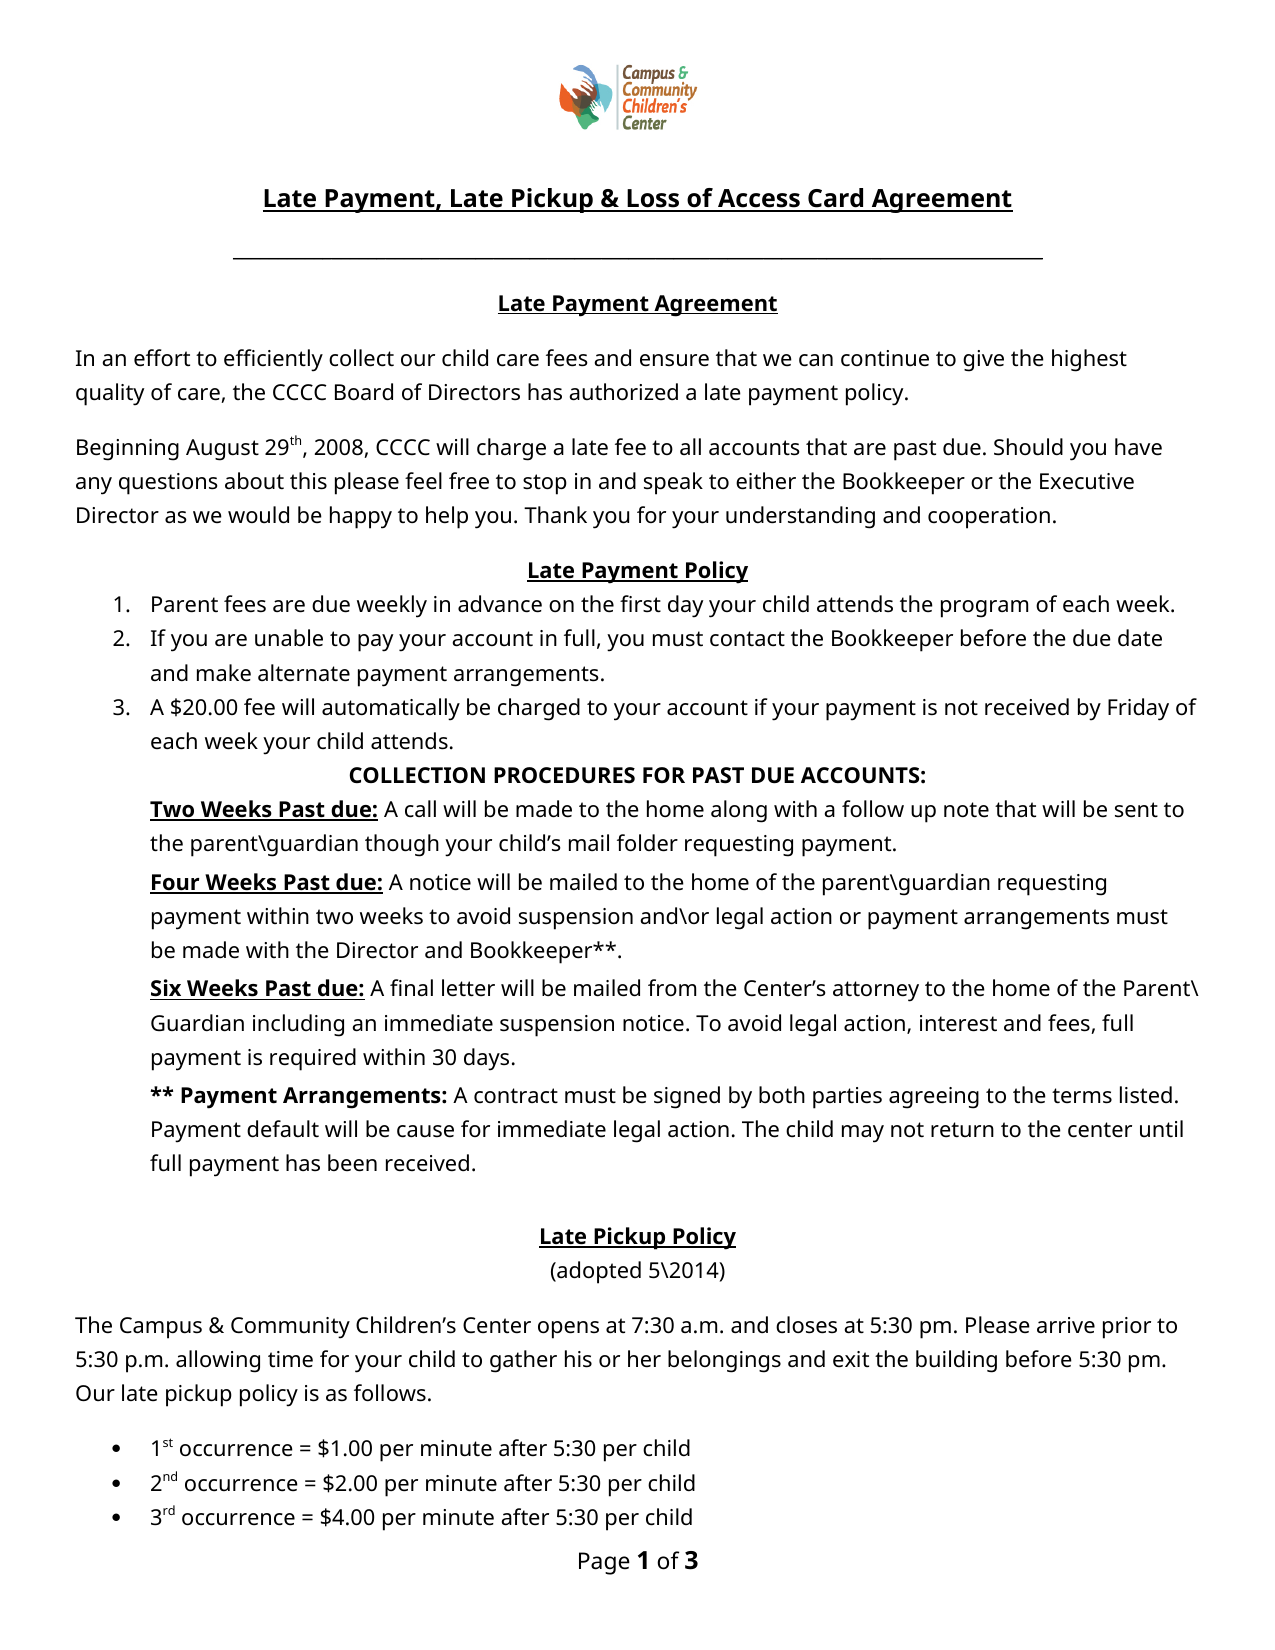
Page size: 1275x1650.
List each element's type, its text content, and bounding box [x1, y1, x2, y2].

text Four Weeks Past due: A notice will be mailed to the home of the parent\guardian requesting payment within two weeks to avoid suspension and\or legal action or payment arrangements must be made with the Director and Bookkeeper**. [150, 867, 1200, 965]
text COLLECTION PROCEDURES FOR PAST DUE ACCOUNTS: [75, 760, 1200, 790]
list 1st occurrence = $1.00 per minute after 5:30 per child [112, 1433, 1200, 1463]
text Late Payment, Late Pickup & Loss of Access Card Agreement [75, 181, 1200, 215]
text (adopted 5\2014) [75, 1255, 1200, 1285]
list 3rd occurrence = $4.00 per minute after 5:30 per child [112, 1502, 1200, 1531]
text Late Payment Agreement [75, 287, 1200, 317]
text Beginning August 29th, 2008, CCCC will charge a late fee to all accounts that are past due. Should you have any questions about this please feel free to stop in and speak to either the Bookkeeper or the Executive Director as we would be happy to help you. Thank you for your understanding and cooperation. [75, 432, 1200, 530]
text In an effort to efficiently collect our child care fees and ensure that we can continue to give the highest quality of care, the CCCC Board of Directors has authorized a late payment policy. [75, 342, 1200, 406]
list Parent fees are due weekly in advance on the first day your child attends the program of each week. [112, 589, 1200, 619]
text ** Payment Arrangements: A contract must be signed by both parties agreeing to the terms listed. Payment default will be cause for immediate legal action. The child may not return to the center until full payment has been received. [150, 1080, 1200, 1178]
picture [543, 45, 732, 153]
text Six Weeks Past due: A final letter will be mailed from the Center’s attorney to the home of the Parent\Guardian including an immediate suspension notice. To avoid legal action, interest and fees, full payment is required within 30 days. [150, 973, 1200, 1071]
text Two Weeks Past due: A call will be made to the home along with a follow up note that will be sent to the parent\guardian though your child’s mail folder requesting payment. [150, 794, 1200, 858]
text The Campus & Community Children’s Center opens at 7:30 a.m. and closes at 5:30 pm. Please arrive prior to 5:30 p.m. allowing time for your child to gather his or her belongings and exit the building before 5:30 pm. Our late pickup policy is as follows. [75, 1310, 1200, 1408]
text __________________________________________________________________________________________ [75, 232, 1200, 262]
list A $20.00 fee will automatically be charged to your account if your payment is not received by Friday of each week your child attends. [112, 692, 1200, 756]
list 2nd occurrence = $2.00 per minute after 5:30 per child [112, 1467, 1200, 1497]
text Late Payment Policy [75, 555, 1200, 585]
text Late Pickup Policy [75, 1221, 1200, 1251]
list If you are unable to pay your account in full, you must contact the Bookkeeper before the due date and make alternate payment arrangements. [112, 623, 1200, 687]
